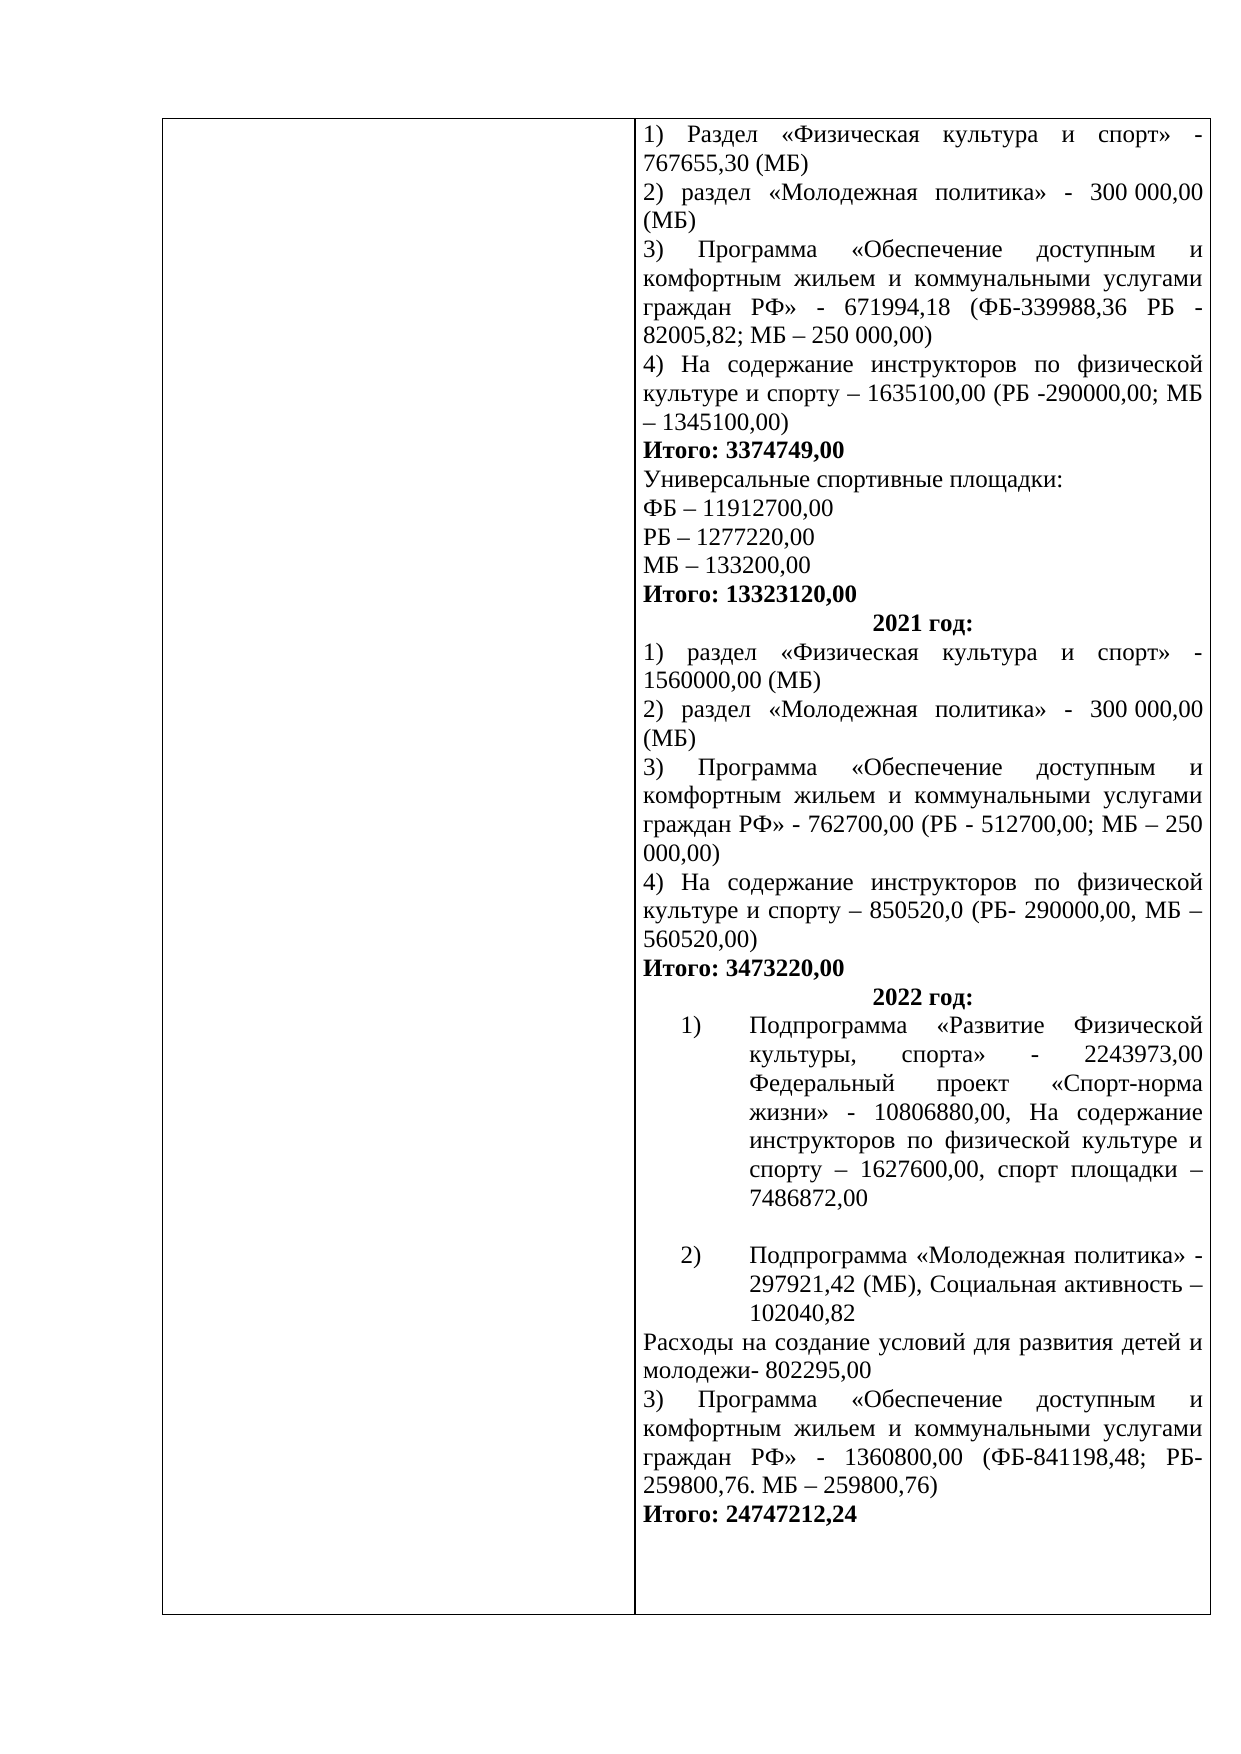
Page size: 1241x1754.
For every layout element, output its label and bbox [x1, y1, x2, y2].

table_cell [163, 119, 634, 1614]
table_cell [636, 119, 1210, 1614]
